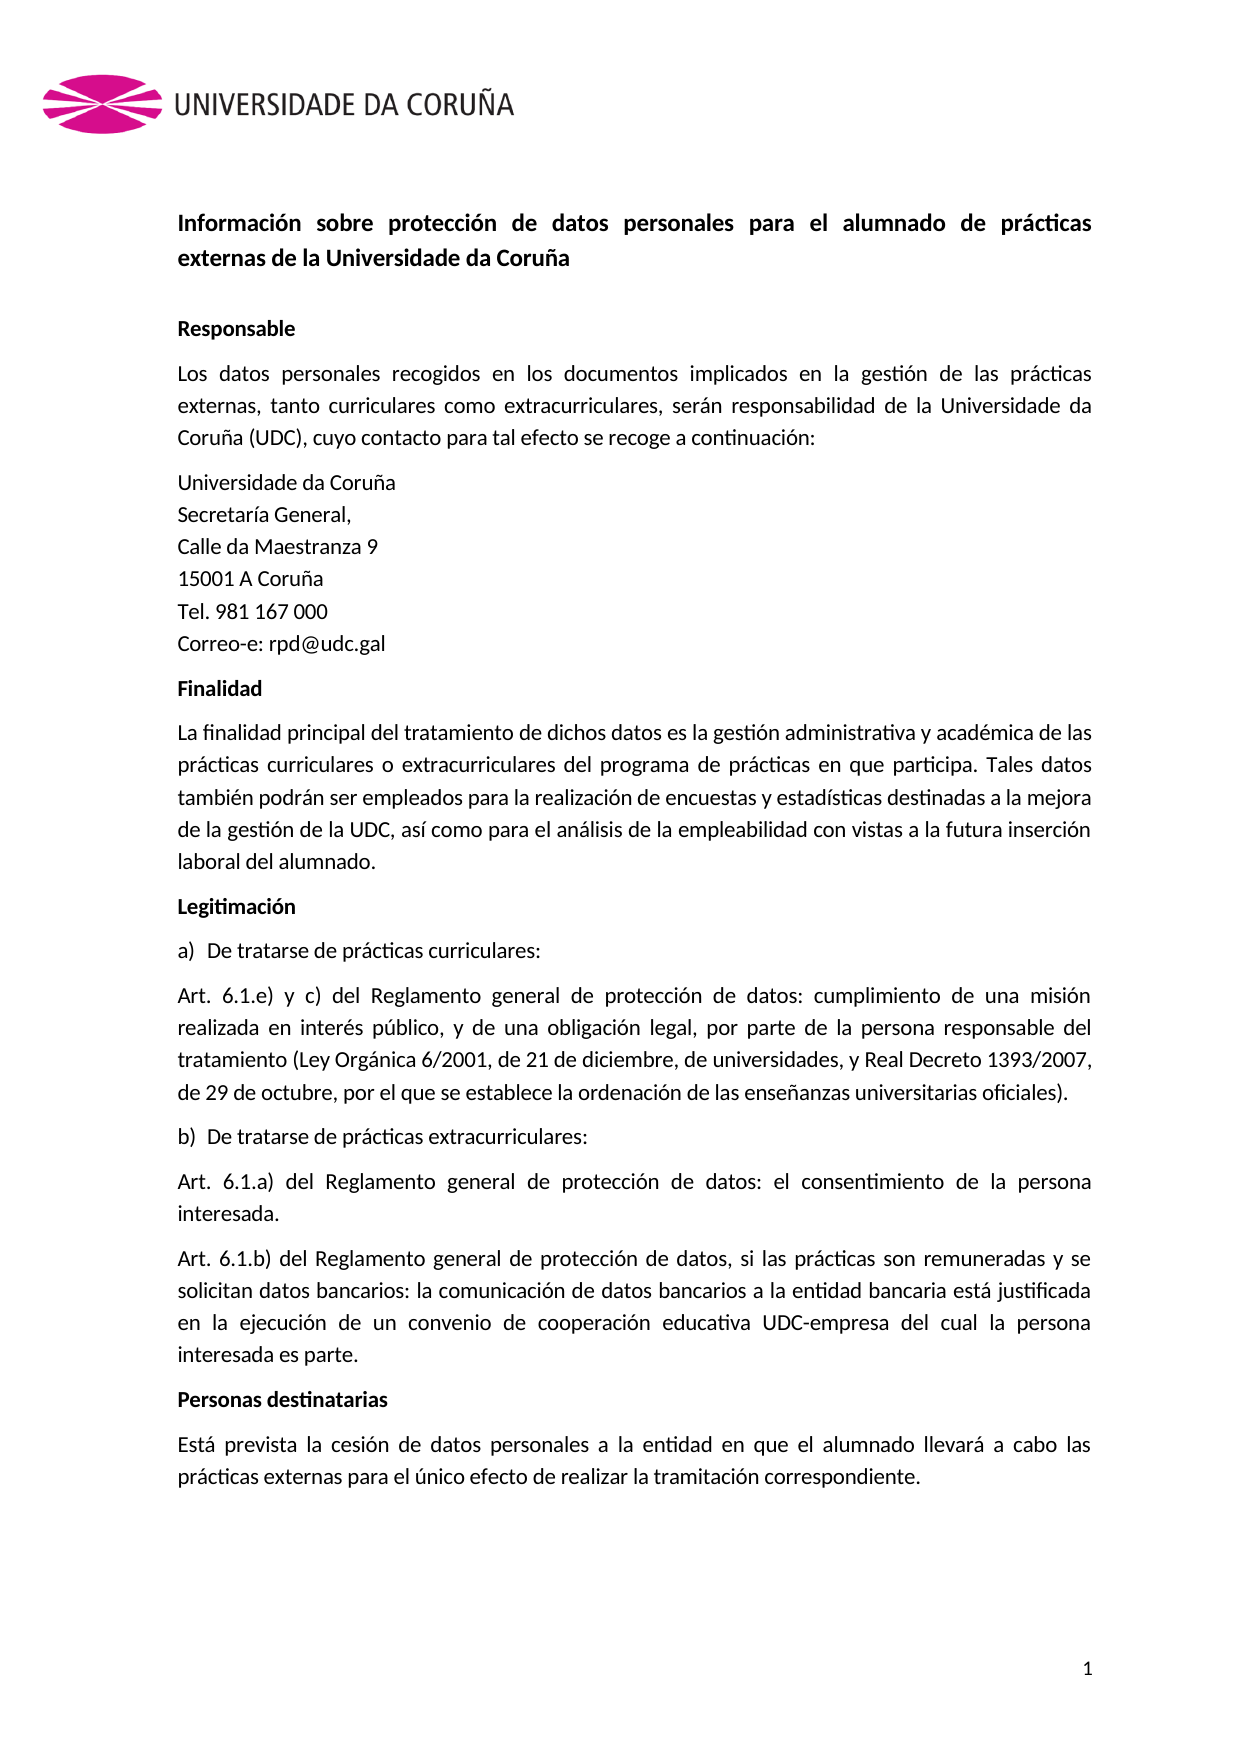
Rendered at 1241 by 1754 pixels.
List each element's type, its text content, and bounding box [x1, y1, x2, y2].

text Calle da Maestranza 9 [177, 532, 1092, 560]
list De tratarse de prácticas extracurriculares: [177, 1122, 1092, 1150]
text Legitimación [177, 892, 1092, 920]
text Art. 6.1.e) y c) del Reglamento general de protección de datos: cumplimiento de una misión realizada en interés público, y de una obligación legal, por parte de la persona responsable del tratamiento (Ley Orgánica 6/2001, de 21 de diciembre, de universidades, y Real Decreto 1393/2007, de 29 de octubre, por el que se establece la ordenación de las enseñanzas universitarias oficiales). [177, 981, 1092, 1106]
text Tel. 981 167 000 [177, 597, 1092, 625]
picture [41, 73, 515, 136]
text Información sobre protección de datos personales para el alumnado de prácticas externas de la Universidade da Coruña [177, 207, 1092, 272]
text Los datos personales recogidos en los documentos implicados en la gestión de las prácticas externas, tanto curriculares como extracurriculares, serán responsabilidad de la Universidade da Coruña (UDC), cuyo contacto para tal efecto se recoge a continuación: [177, 359, 1092, 451]
text Art. 6.1.b) del Reglamento general de protección de datos, si las prácticas son remuneradas y se solicitan datos bancarios: la comunicación de datos bancarios a la entidad bancaria está justificada en la ejecución de un convenio de cooperación educativa UDC-empresa del cual la persona interesada es parte. [177, 1244, 1092, 1368]
text Art. 6.1.a) del Reglamento general de protección de datos: el consentimiento de la persona interesada. [177, 1167, 1092, 1227]
text Está prevista la cesión de datos personales a la entidad en que el alumnado llevará a cabo las prácticas externas para el único efecto de realizar la tramitación correspondiente. [177, 1458, 1092, 1490]
list De tratarse de prácticas curriculares: [177, 936, 1092, 964]
text Universidade da Coruña [177, 468, 1092, 496]
text Finalidad [177, 674, 1092, 702]
text Secretaría General, [177, 500, 1092, 528]
text Personas destinatarias [177, 1385, 1092, 1413]
text 15001 A Coruña [177, 564, 1092, 593]
text Responsable [177, 314, 1092, 342]
text Correo-e: rpd@udc.gal [177, 629, 1092, 657]
text La finalidad principal del tratamiento de dichos datos es la gestión administrativa y académica de las prácticas curriculares o extracurriculares del programa de prácticas en que participa. Tales datos también podrán ser empleados para la realización de encuestas y estadísticas destinadas a la mejora de la gestión de la UDC, así como para el análisis de la empleabilidad con vistas a la futura inserción laboral del alumnado. [177, 718, 1092, 875]
